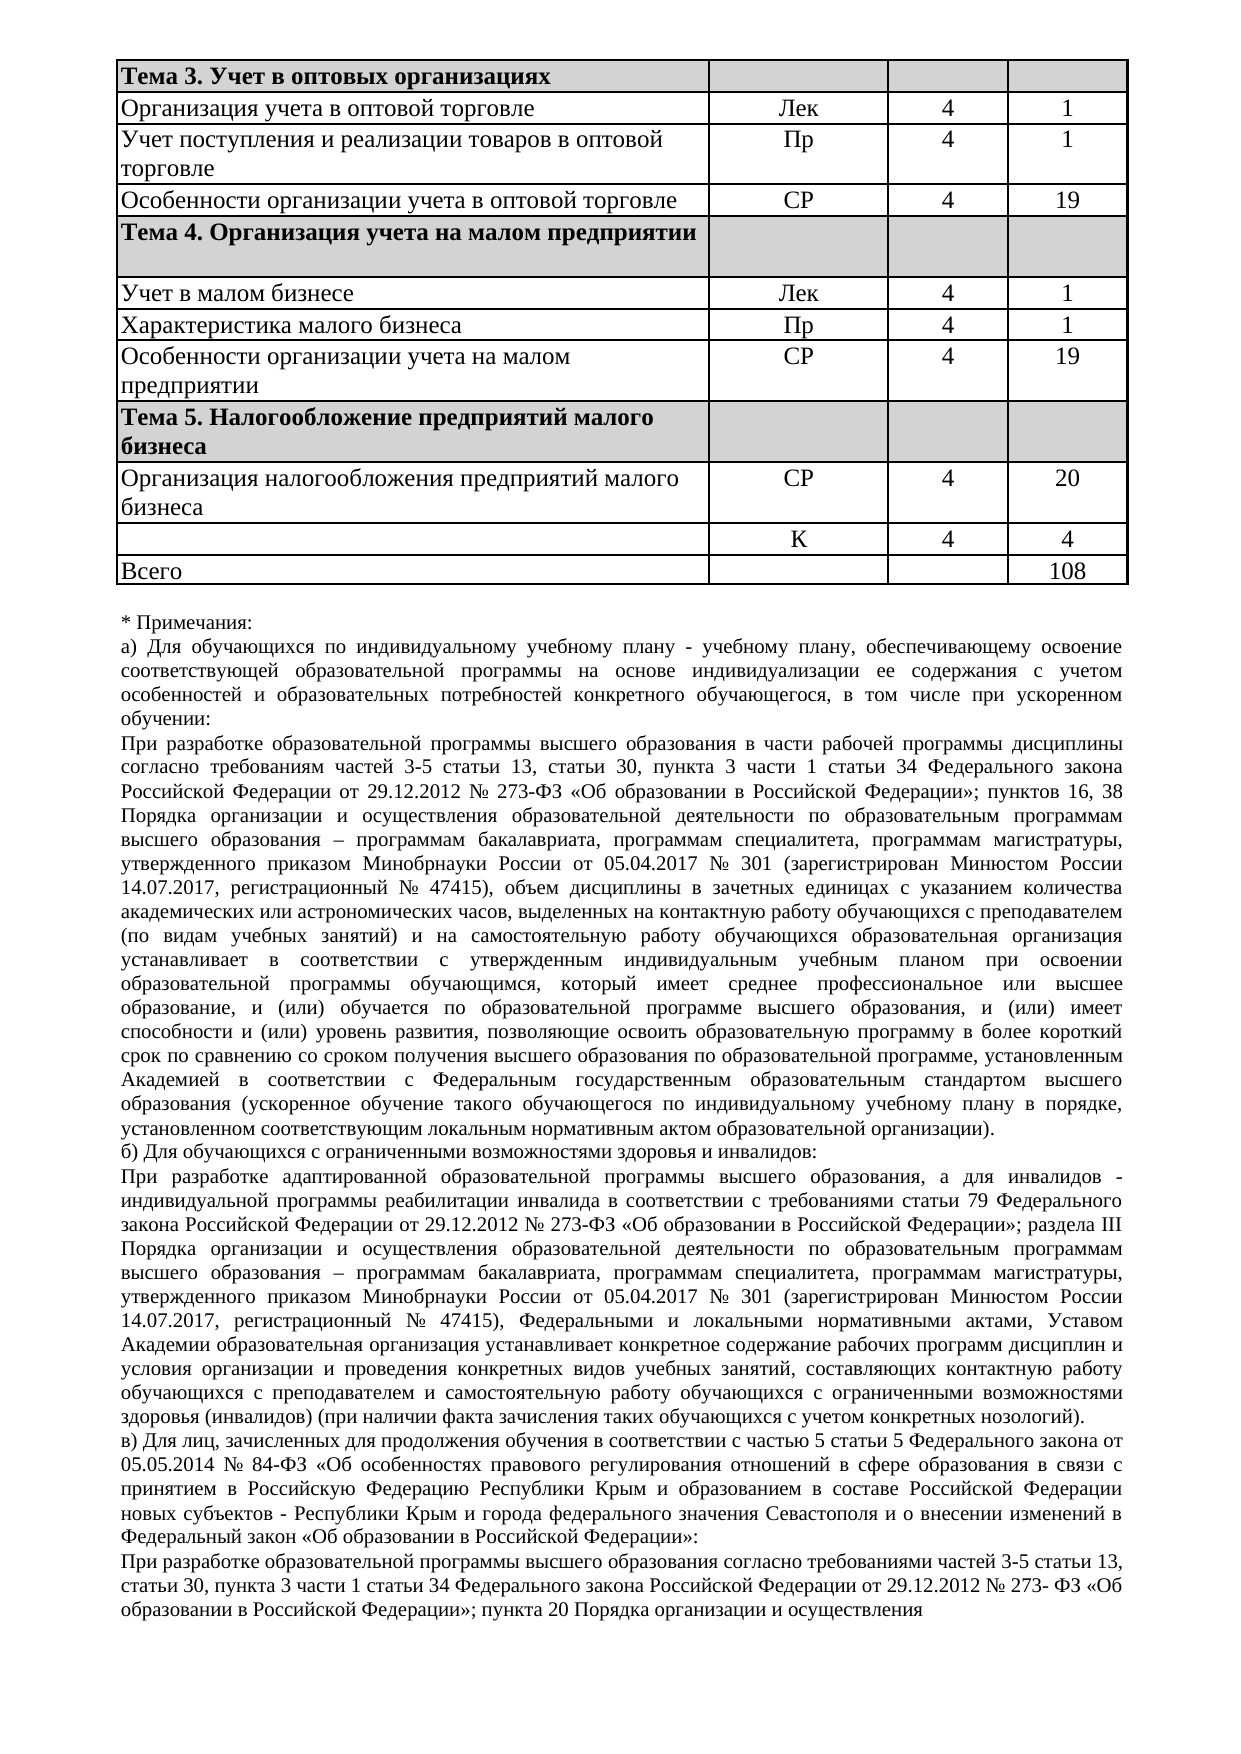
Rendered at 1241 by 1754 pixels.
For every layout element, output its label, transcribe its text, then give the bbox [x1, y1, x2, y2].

table_cell 1 [1009, 278, 1126, 308]
table_cell СР [710, 463, 887, 522]
table_cell 4 [889, 310, 1007, 339]
table_cell Особенности организации учета в оптовой торговле [118, 185, 708, 215]
table_cell [118, 524, 708, 554]
table_cell [710, 556, 887, 583]
table_cell * Примечания: а) Для обучающихся по индивидуальному учебному плану - учебному плану, обеспечивающему освоение соответствующей образовательной программы на основе индивидуализации ее содержания с учетом особенностей и образовательных потребностей конкретного обучающегося, в том числе при ускоренном обучении: При разработке образовательной программы высшего образования в части рабочей программы дисциплины согласно требованиям частей 3-5 статьи 13, статьи 30, пункта 3 части 1 статьи 34 Федерального закона Российской Федерации от 29.12.2012 № 273-ФЗ «Об образовании в Российской Федерации»; пунктов 16, 38 Порядка организации и осуществления образовательной деятельности по образовательным программам высшего образования – программам бакалавриата, программам специалитета, программам магистратуры, утвержденного приказом Минобрнауки России от 05.04.2017 № 301 (зарегистрирован Минюстом России 14.07.2017, регистрационный № 47415), объем дисциплины в зачетных единицах с указанием количества академических или астрономических часов, выделенных на контактную работу обучающихся с преподавателем (по видам учебных занятий) и на самостоятельную работу обучающихся образовательная организация устанавливает в соответствии с утвержденным индивидуальным учебным планом при освоении образовательной программы обучающимся, который имеет среднее профессиональное или высшее образование, и (или) обучается по образовательной программе высшего образования, и (или) имеет способности и (или) уровень развития, позволяющие освоить образовательную программу в более короткий срок по сравнению со сроком получения высшего образования по образовательной программе, установленным Академией в соответствии с Федеральным государственным образовательным стандартом высшего образования (ускоренное обучение такого обучающегося по индивидуальному учебному плану в порядке, установленном соответствующим локальным нормативным актом образовательной организации). б) Для обучающихся с ограниченными возможностями здоровья и инвалидов: При разработке адаптированной образовательной программы высшего образования, а для инвалидов - индивидуальной программы реабилитации инвалида в соответствии с требованиями статьи 79 Федерального закона Российской Федерации от 29.12.2012 № 273-ФЗ «Об образовании в Российской Федерации»; раздела III Порядка организации и осуществления образовательной деятельности по образовательным программам высшего образования – программам бакалавриата, программам специалитета, программам магистратуры, утвержденного приказом Минобрнауки России от 05.04.2017 № 301 (зарегистрирован Минюстом России 14.07.2017, регистрационный № 47415), Федеральными и локальными нормативными актами, Уставом Академии образовательная организация устанавливает конкретное содержание рабочих программ дисциплин и условия организации и проведения конкретных видов учебных занятий, составляющих контактную работу обучающихся с преподавателем и самостоятельную работу обучающихся с ограниченными возможностями здоровья (инвалидов) (при наличии факта зачисления таких обучающихся с учетом конкретных нозологий). в) Для лиц, зачисленных для продолжения обучения в соответствии с частью 5 статьи 5 Федерального закона от 05.05.2014 № 84-ФЗ «Об особенностях правового регулирования отношений в сфере образования в связи с принятием в Российскую Федерацию Республики Крым и образованием в составе Российской Федерации новых субъектов - Республики Крым и города федерального значения Севастополя и о внесении изменений в Федеральный закон «Об образовании в Российской Федерации»: При разработке образовательной программы высшего образования согласно требованиями частей 3-5 статьи 13, статьи 30, пункта 3 части 1 статьи 34 Федерального закона Российской Федерации от 29.12.2012 № 273- ФЗ «Об образовании в Российской Федерации»; пункта 20 Порядка организации и осуществления [117, 585, 1127, 1662]
table_cell 1 [1009, 125, 1126, 183]
table_cell [889, 556, 1007, 583]
table_cell [889, 217, 1007, 276]
table_cell 108 [1009, 556, 1126, 583]
table_cell 19 [1009, 341, 1126, 400]
table_cell Пр [710, 125, 887, 183]
table_cell Пр [710, 310, 887, 339]
table_cell 4 [1009, 524, 1126, 554]
table_cell Организация учета в оптовой торговле [118, 93, 708, 122]
table_cell 20 [1009, 463, 1126, 522]
table_cell Учет поступления и реализации товаров в оптовой торговле [118, 125, 708, 183]
table_header [1009, 61, 1126, 91]
table_cell Тема 5. Налогообложение предприятий малого бизнеса [118, 402, 708, 461]
table_cell 4 [889, 278, 1007, 308]
table_cell 4 [889, 524, 1007, 554]
table_cell Организация налогообложения предприятий малого бизнеса [118, 463, 708, 522]
table_cell [889, 402, 1007, 461]
table_cell 4 [889, 125, 1007, 183]
table_cell 19 [1009, 185, 1126, 215]
table_cell 4 [889, 341, 1007, 400]
table_cell К [710, 524, 887, 554]
table_cell [710, 217, 887, 276]
table_cell 4 [889, 185, 1007, 215]
table_header Тема 3. Учет в оптовых организациях [118, 61, 708, 91]
table_cell Особенности организации учета на малом предприятии [118, 341, 708, 400]
table_cell СР [710, 341, 887, 400]
table_cell [710, 402, 887, 461]
table_cell [1009, 217, 1126, 276]
table_cell Лек [710, 278, 887, 308]
table_header [710, 61, 887, 91]
table_cell Характеристика малого бизнеса [118, 310, 708, 339]
table_cell СР [710, 185, 887, 215]
table_cell Лек [710, 93, 887, 122]
table_cell 1 [1009, 310, 1126, 339]
table_cell [1009, 402, 1126, 461]
table_header [889, 61, 1007, 91]
table_cell Всего [118, 556, 708, 583]
table_cell Тема 4. Организация учета на малом предприятии [118, 217, 708, 276]
table_cell 4 [889, 93, 1007, 122]
table_cell Учет в малом бизнесе [118, 278, 708, 308]
table_cell 4 [889, 463, 1007, 522]
table_cell 1 [1009, 93, 1126, 122]
